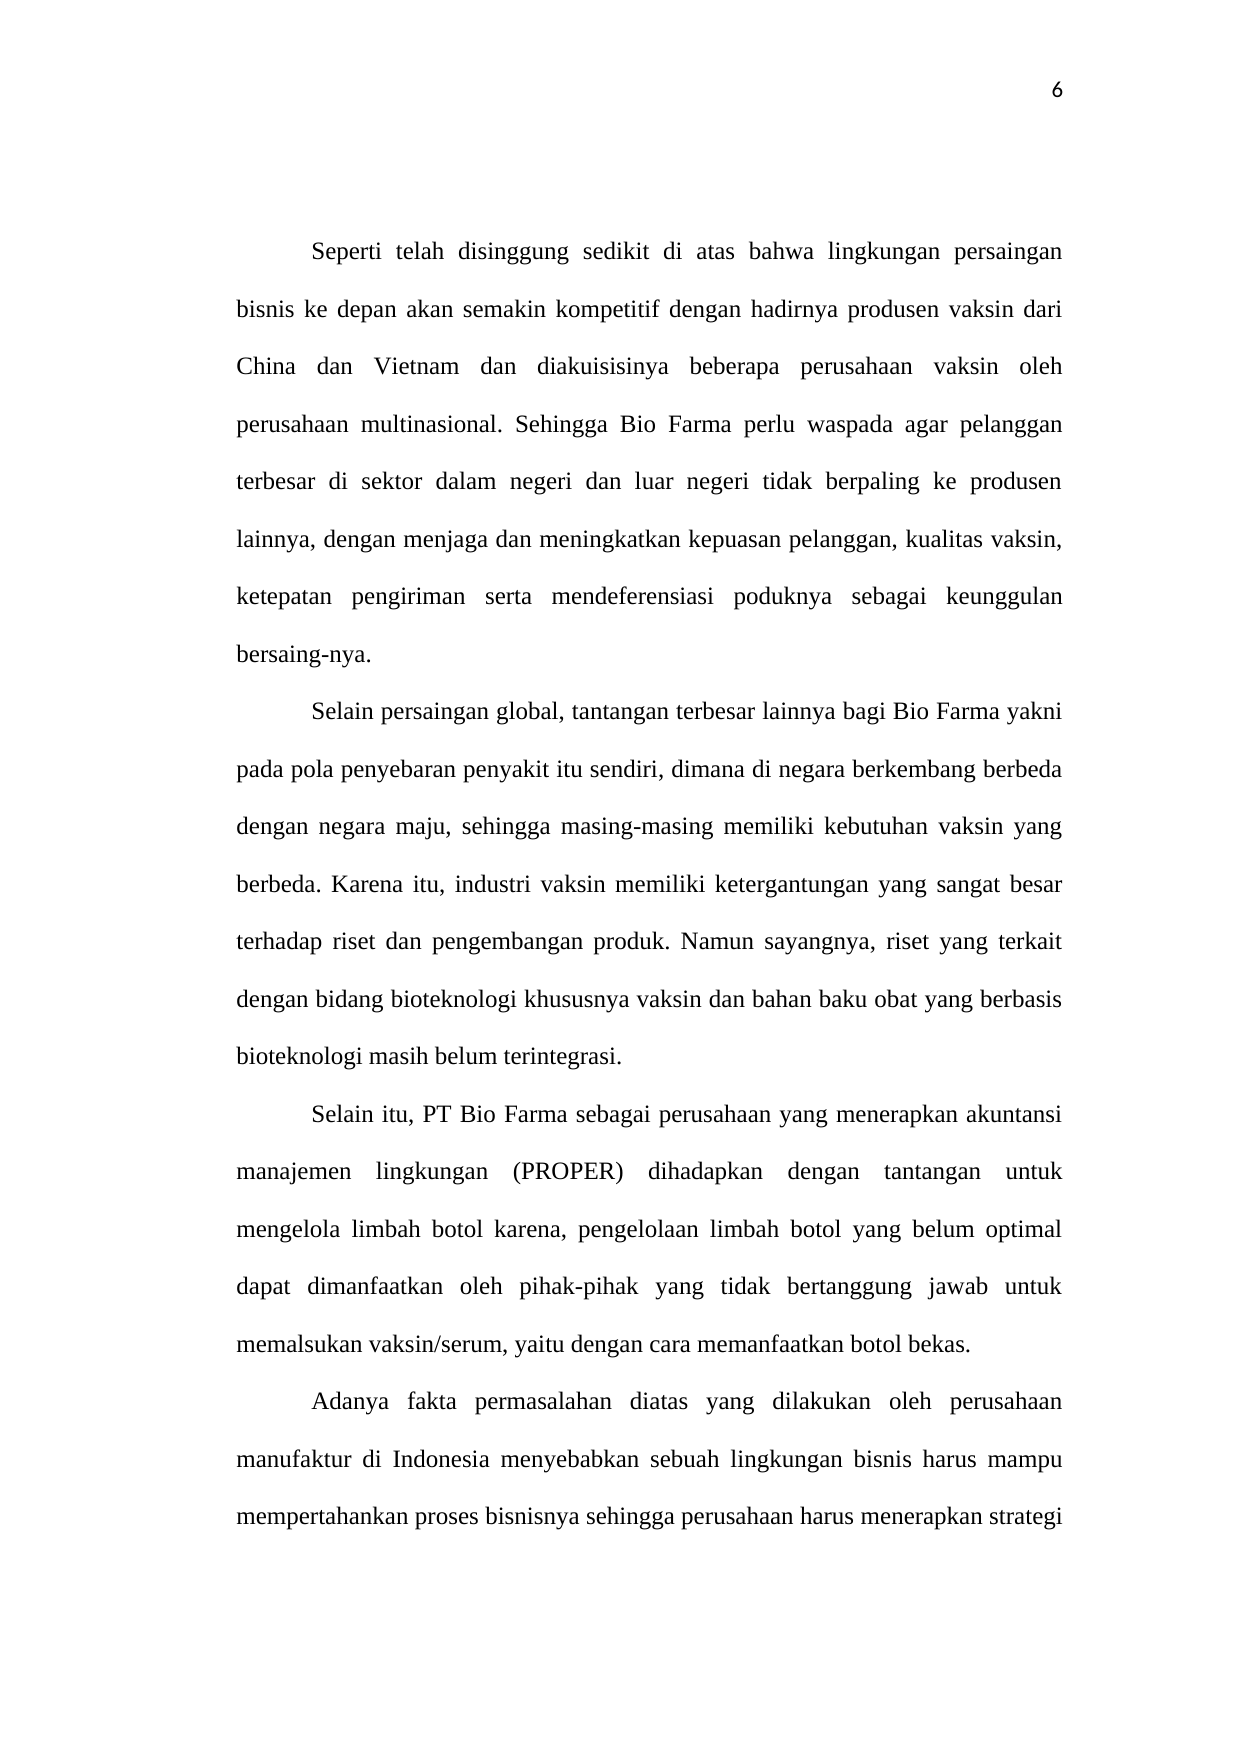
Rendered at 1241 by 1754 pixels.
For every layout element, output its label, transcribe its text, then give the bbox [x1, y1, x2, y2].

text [236, 1386, 1063, 1530]
text Seperti telah disinggung sedikit di atas bahwa lingkungan persaingan bisnis ke depan akan semakin kompetitif dengan hadirnya produsen vaksin dari China dan Vietnam dan diakuisisinya beberapa perusahaan vaksin oleh perusahaan multinasional. Sehingga Bio Farma perlu waspada agar pelanggan terbesar di sektor dalam negeri dan luar negeri tidak berpaling ke produsen lainnya, dengan menjaga dan meningkatkan kepuasan pelanggan, kualitas vaksin, ketepatan pengiriman serta mendeferensiasi poduknya sebagai keunggulan bersaing-nya. [236, 236, 1063, 667]
text Selain persaingan global, tantangan terbesar lainnya bagi Bio Farma yakni pada pola penyebaran penyakit itu sendiri, dimana di negara berkembang berbeda dengan negara maju, sehingga masing-masing memiliki kebutuhan vaksin yang berbeda. Karena itu, industri vaksin memiliki ketergantungan yang sangat besar terhadap riset dan pengembangan produk. Namun sayangnya, riset yang terkait dengan bidang bioteknologi khususnya vaksin dan bahan baku obat yang berbasis bioteknologi masih belum terintegrasi. [236, 696, 1063, 1070]
text Selain itu, PT Bio Farma sebagai perusahaan yang menerapkan akuntansi manajemen lingkungan (PROPER) dihadapkan dengan tantangan untuk mengelola limbah botol karena, pengelolaan limbah botol yang belum optimal dapat dimanfaatkan oleh pihak-pihak yang tidak bertanggung jawab untuk memalsukan vaksin/serum, yaitu dengan cara memanfaatkan botol bekas. [236, 1099, 1063, 1357]
